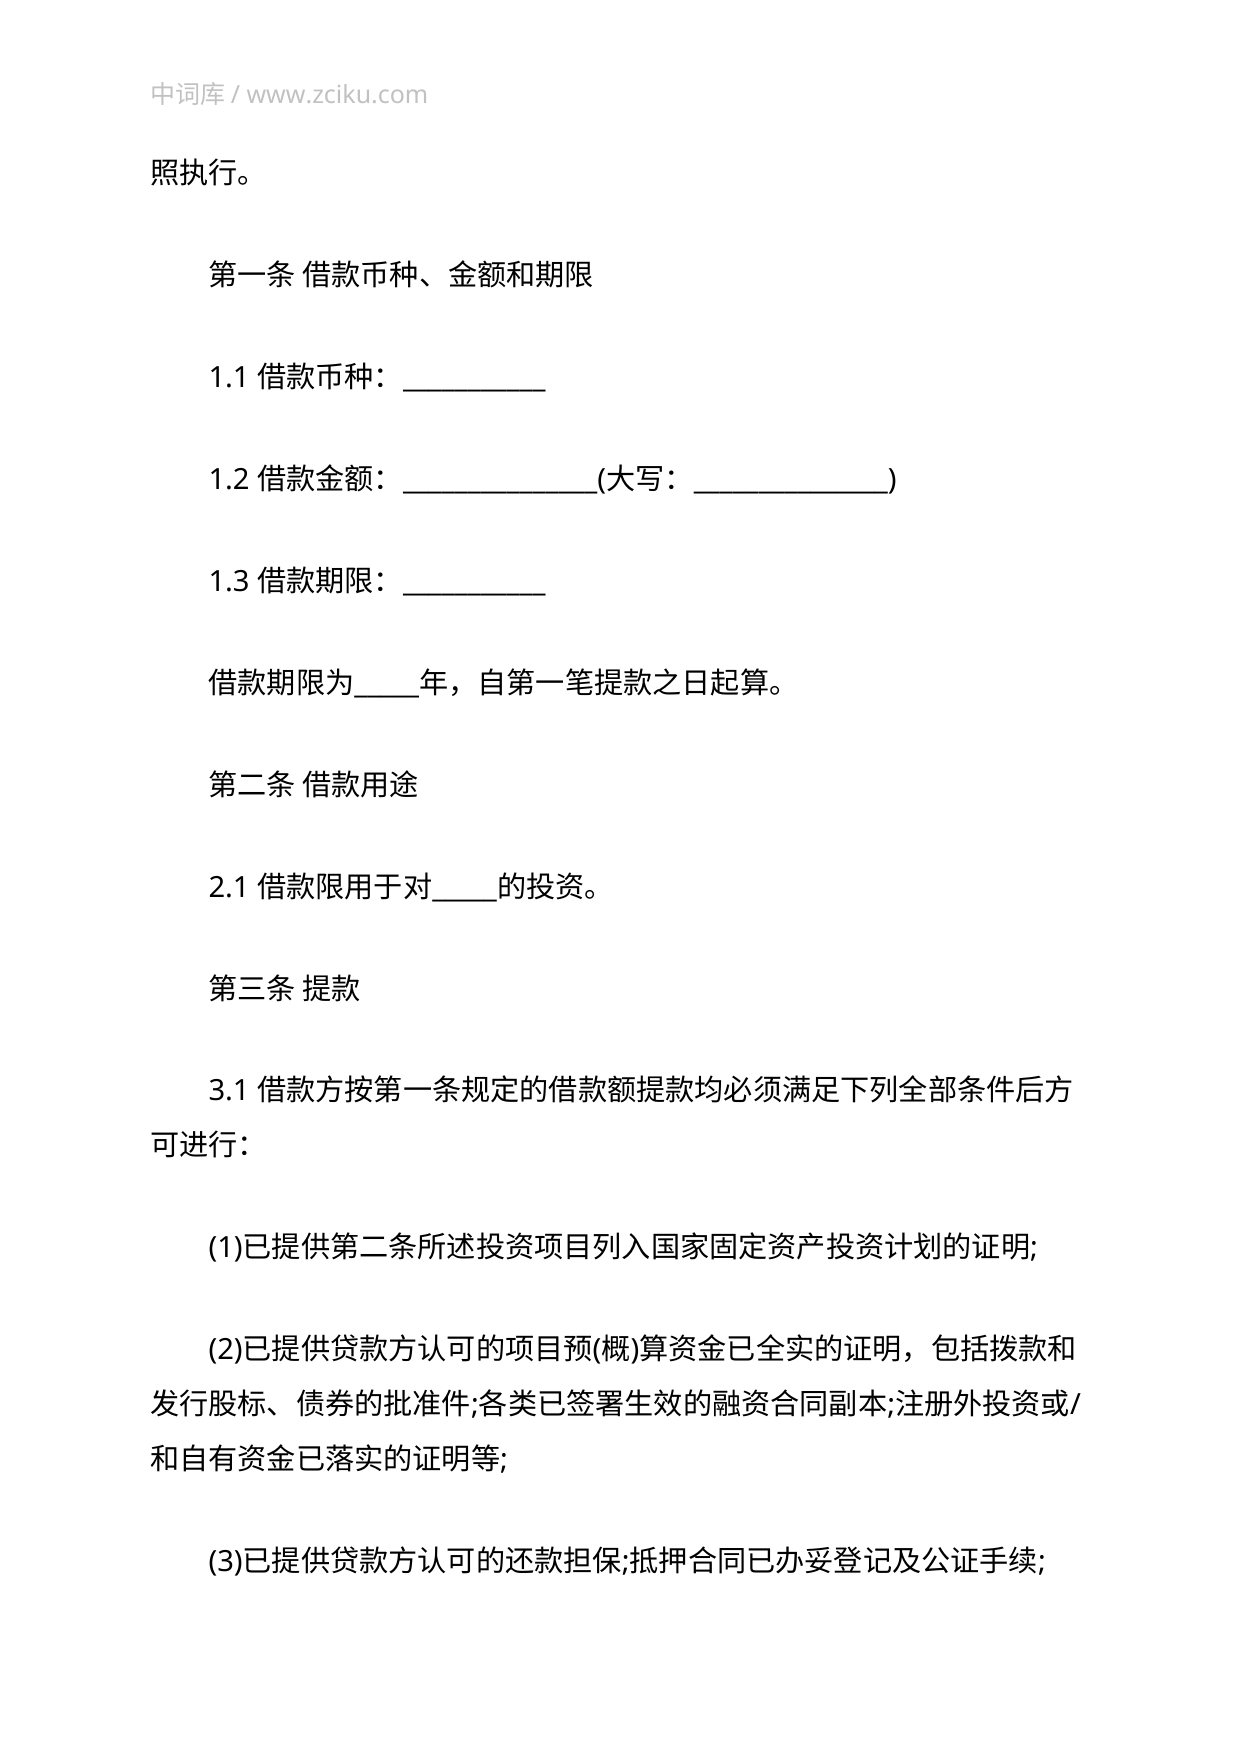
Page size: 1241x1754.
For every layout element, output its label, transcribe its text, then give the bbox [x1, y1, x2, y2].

text 1.1 借款币种：___________ [150, 353, 1090, 396]
text 借款期限为_____年，自第一笔提款之日起算。 [150, 659, 1090, 702]
text 第二条 借款用途 [150, 761, 1090, 804]
text (3)已提供贷款方认可的还款担保;抵押合同已办妥登记及公证手续; [150, 1538, 1090, 1580]
text (1)已提供第二条所述投资项目列入国家固定资产投资计划的证明; [150, 1224, 1090, 1266]
text 1.3 借款期限：___________ [150, 557, 1090, 600]
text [150, 150, 1090, 192]
text 1.2 借款金额：_______________(大写：_______________) [150, 456, 1090, 498]
text 第三条 提款 [150, 965, 1090, 1007]
text 第一条 借款币种、金额和期限 [150, 252, 1090, 294]
text 3.1 借款方按第一条规定的借款额提款均必须满足下列全部条件后方可进行： [150, 1067, 1090, 1164]
text (2)已提供贷款方认可的项目预(概)算资金已全实的证明，包括拨款和发行股标、债券的批准件;各类已签署生效的融资合同副本;注册外投资或/和自有资金已落实的证明等; [150, 1326, 1090, 1478]
text 2.1 借款限用于对_____的投资。 [150, 863, 1090, 906]
